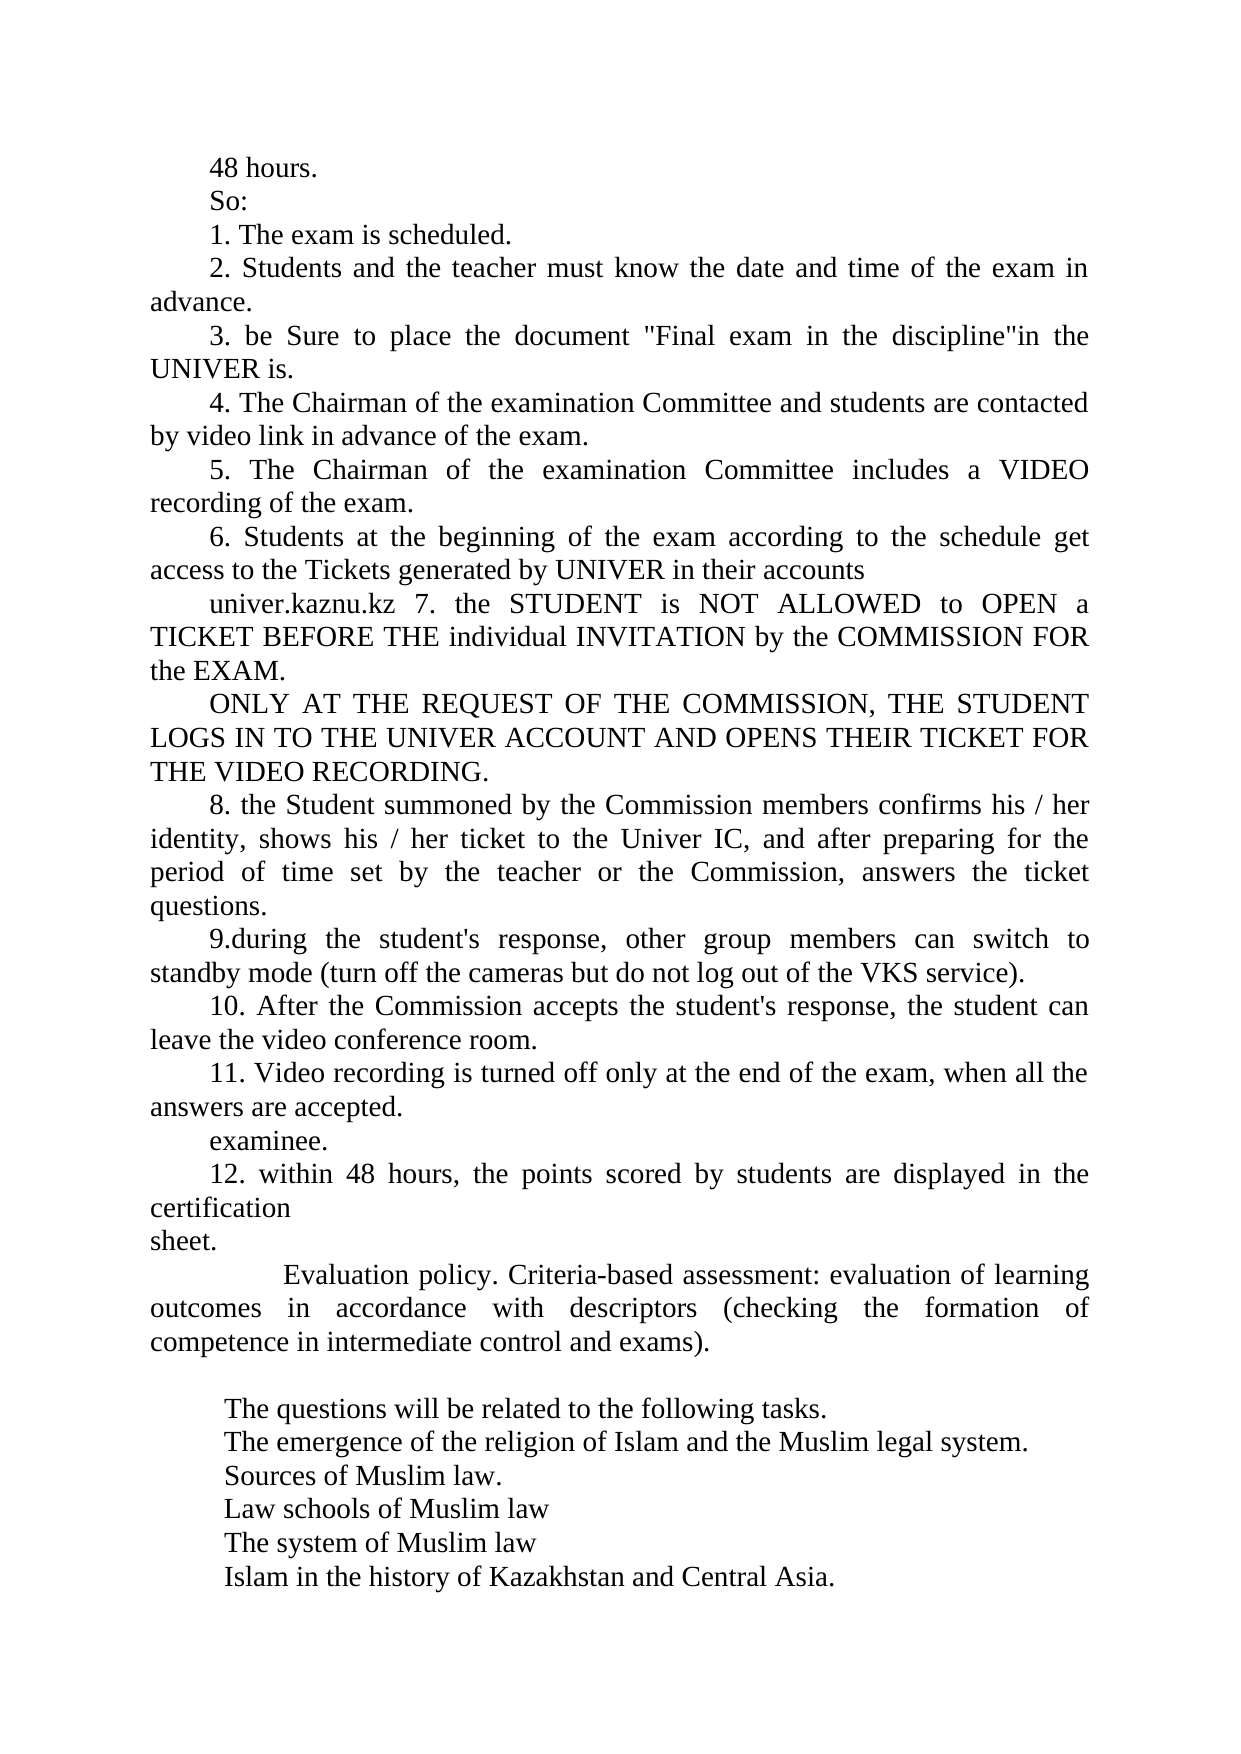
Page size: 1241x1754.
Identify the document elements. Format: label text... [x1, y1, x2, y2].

text univer.kaznu.kz 7. the STUDENT is NOT ALLOWED to OPEN a TICKET BEFORE THE individual INVITATION by the COMMISSION FOR the EXAM. [150, 586, 1090, 687]
text 3. be Sure to place the document "Final exam in the discipline"in the UNIVER is. [150, 318, 1090, 385]
text sheet. [150, 1223, 1090, 1257]
text 6. Students at the beginning of the exam according to the schedule get access to the Tickets generated by UNIVER in their accounts [150, 519, 1090, 586]
text The system of Muslim law [150, 1525, 1090, 1559]
text Islam in the history of Kazakhstan and Central Asia. [150, 1559, 1090, 1592]
text 8. the Student summoned by the Commission members confirms his / her identity, shows his / her ticket to the Univer IC, and after preparing for the period of time set by the teacher or the Commission, answers the ticket questions. [150, 787, 1090, 921]
text 11. Video recording is turned off only at the end of the exam, when all the answers are accepted. [150, 1056, 1090, 1123]
text 1. The exam is scheduled. [150, 217, 1090, 251]
text So: [150, 183, 1090, 217]
text 9.during the student's response, other group members can switch to standby mode (turn off the cameras but do not log out of the VKS service). [150, 921, 1090, 988]
text examinee. [150, 1123, 1090, 1156]
text 2. Students and the teacher must know the date and time of the exam in advance. [150, 251, 1090, 318]
text 48 hours. [150, 150, 1090, 183]
text Sources of Muslim law. [150, 1458, 1090, 1492]
text Evaluation policy. Criteria-based assessment: evaluation of learning outcomes in accordance with descriptors (checking the formation of competence in intermediate control and exams). [150, 1257, 1090, 1357]
text The emergence of the religion of Islam and the Muslim legal system. [150, 1424, 1090, 1458]
text The questions will be related to the following tasks. [150, 1391, 1090, 1424]
text 12. within 48 hours, the points scored by students are displayed in the certification [150, 1156, 1090, 1223]
text 4. The Chairman of the examination Committee and students are contacted by video link in advance of the exam. [150, 385, 1090, 452]
text 10. After the Commission accepts the student's response, the student can leave the video conference room. [150, 988, 1090, 1056]
text ONLY AT THE REQUEST OF THE COMMISSION, THE STUDENT LOGS IN TO THE UNIVER ACCOUNT AND OPENS THEIR TICKET FOR THE VIDEO RECORDING. [150, 687, 1090, 787]
text Law schools of Muslim law [150, 1492, 1090, 1525]
text 5. The Chairman of the examination Committee includes a VIDEO recording of the exam. [150, 452, 1090, 519]
